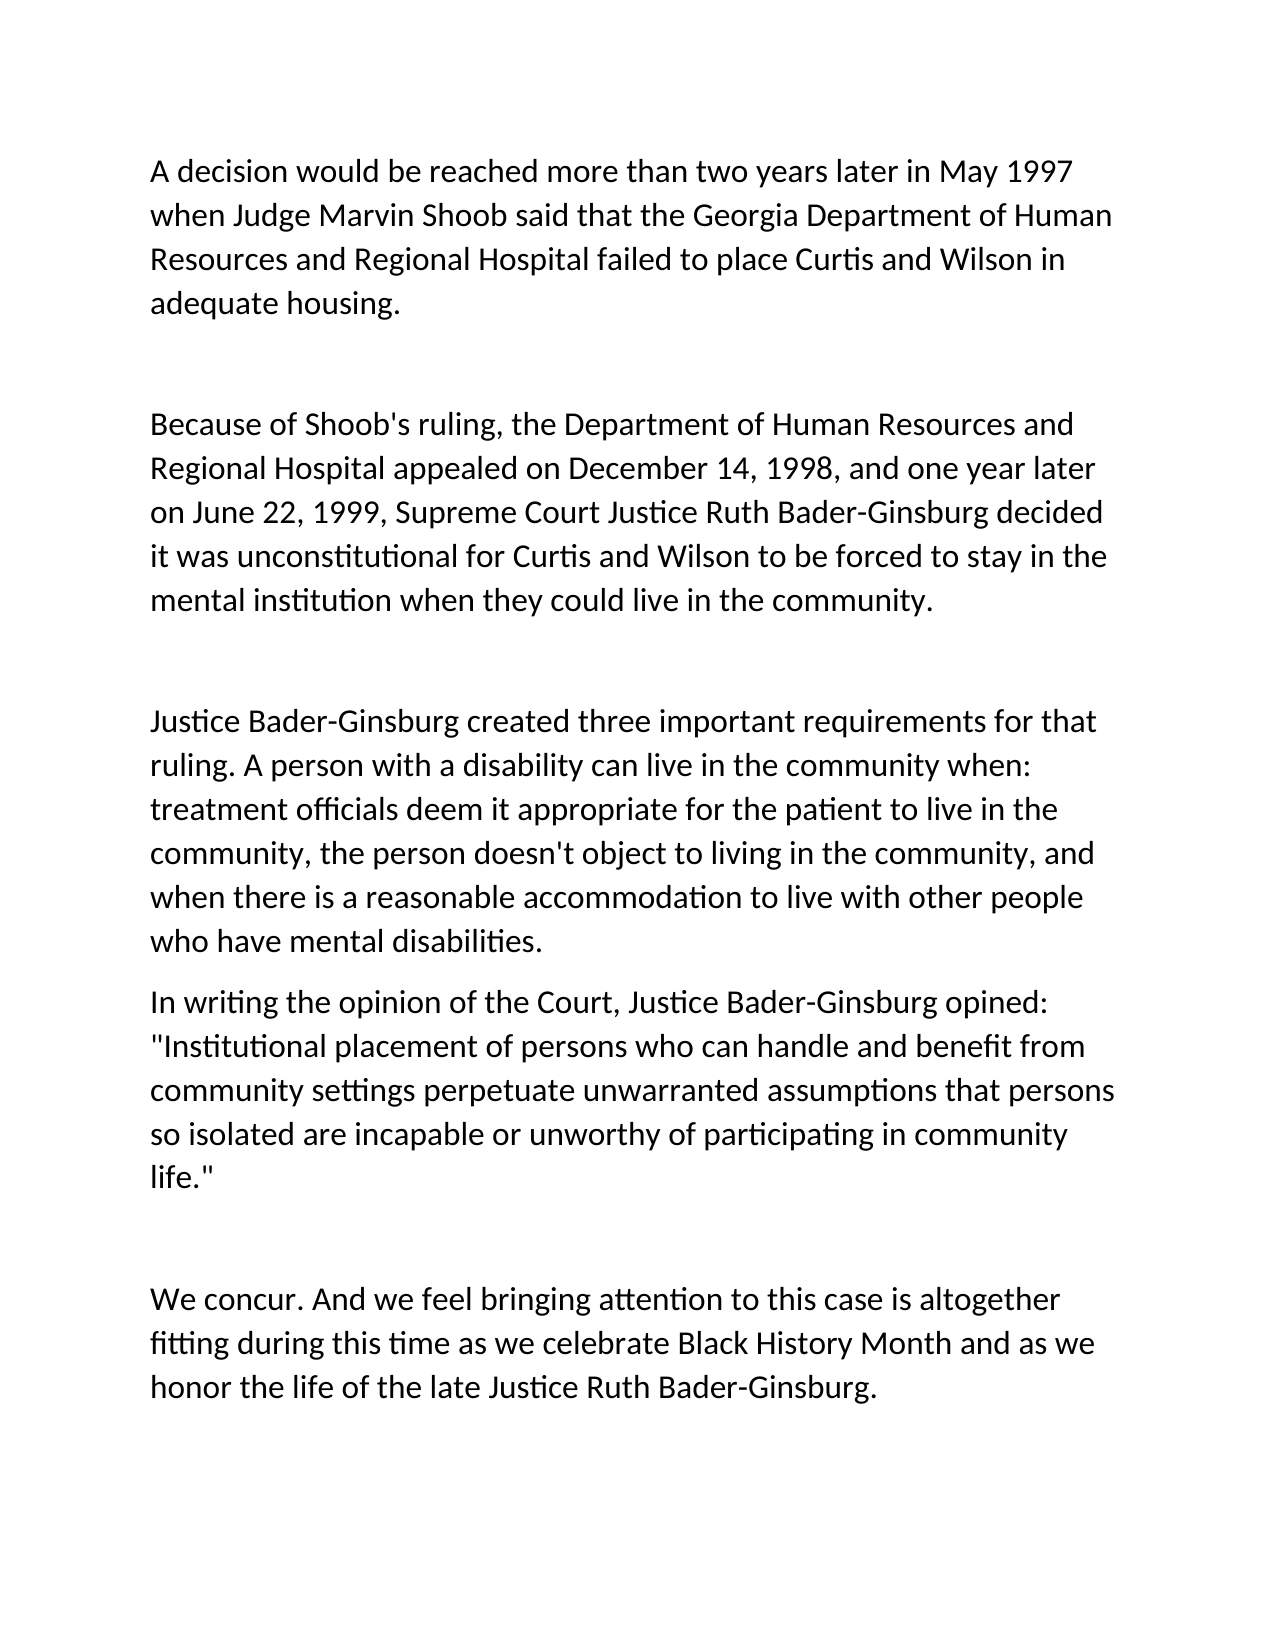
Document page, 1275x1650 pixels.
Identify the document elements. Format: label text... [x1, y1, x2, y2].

text We concur. And we feel bringing attention to this case is altogether fitting during this time as we celebrate Black History Month and as we honor the life of the late Justice Ruth Bader-Ginsburg. [150, 1278, 1125, 1406]
text In writing the opinion of the Court, Justice Bader-Ginsburg opined: "Institutional placement of persons who can handle and benefit from community settings perpetuate unwarranted assumptions that persons so isolated are incapable or unworthy of participating in community life." [150, 981, 1125, 1197]
text Justice Bader-Ginsburg created three important requirements for that ruling. A person with a disability can live in the community when: treatment officials deem it appropriate for the patient to live in the community, the person doesn't object to living in the community, and when there is a reasonable accommodation to live with other people who have mental disabilities. [150, 700, 1125, 961]
text A decision would be reached more than two years later in May 1997 when Judge Marvin Shoob said that the Georgia Department of Human Resources and Regional Hospital failed to place Curtis and Wilson in adequate housing. [150, 150, 1125, 323]
text Because of Shoob's ruling, the Department of Human Resources and Regional Hospital appealed on December 14, 1998, and one year later on June 22, 1999, Supreme Court Justice Ruth Bader-Ginsburg decided it was unconstitutional for Curtis and Wilson to be forced to stay in the mental institution when they could live in the community. [150, 403, 1125, 620]
